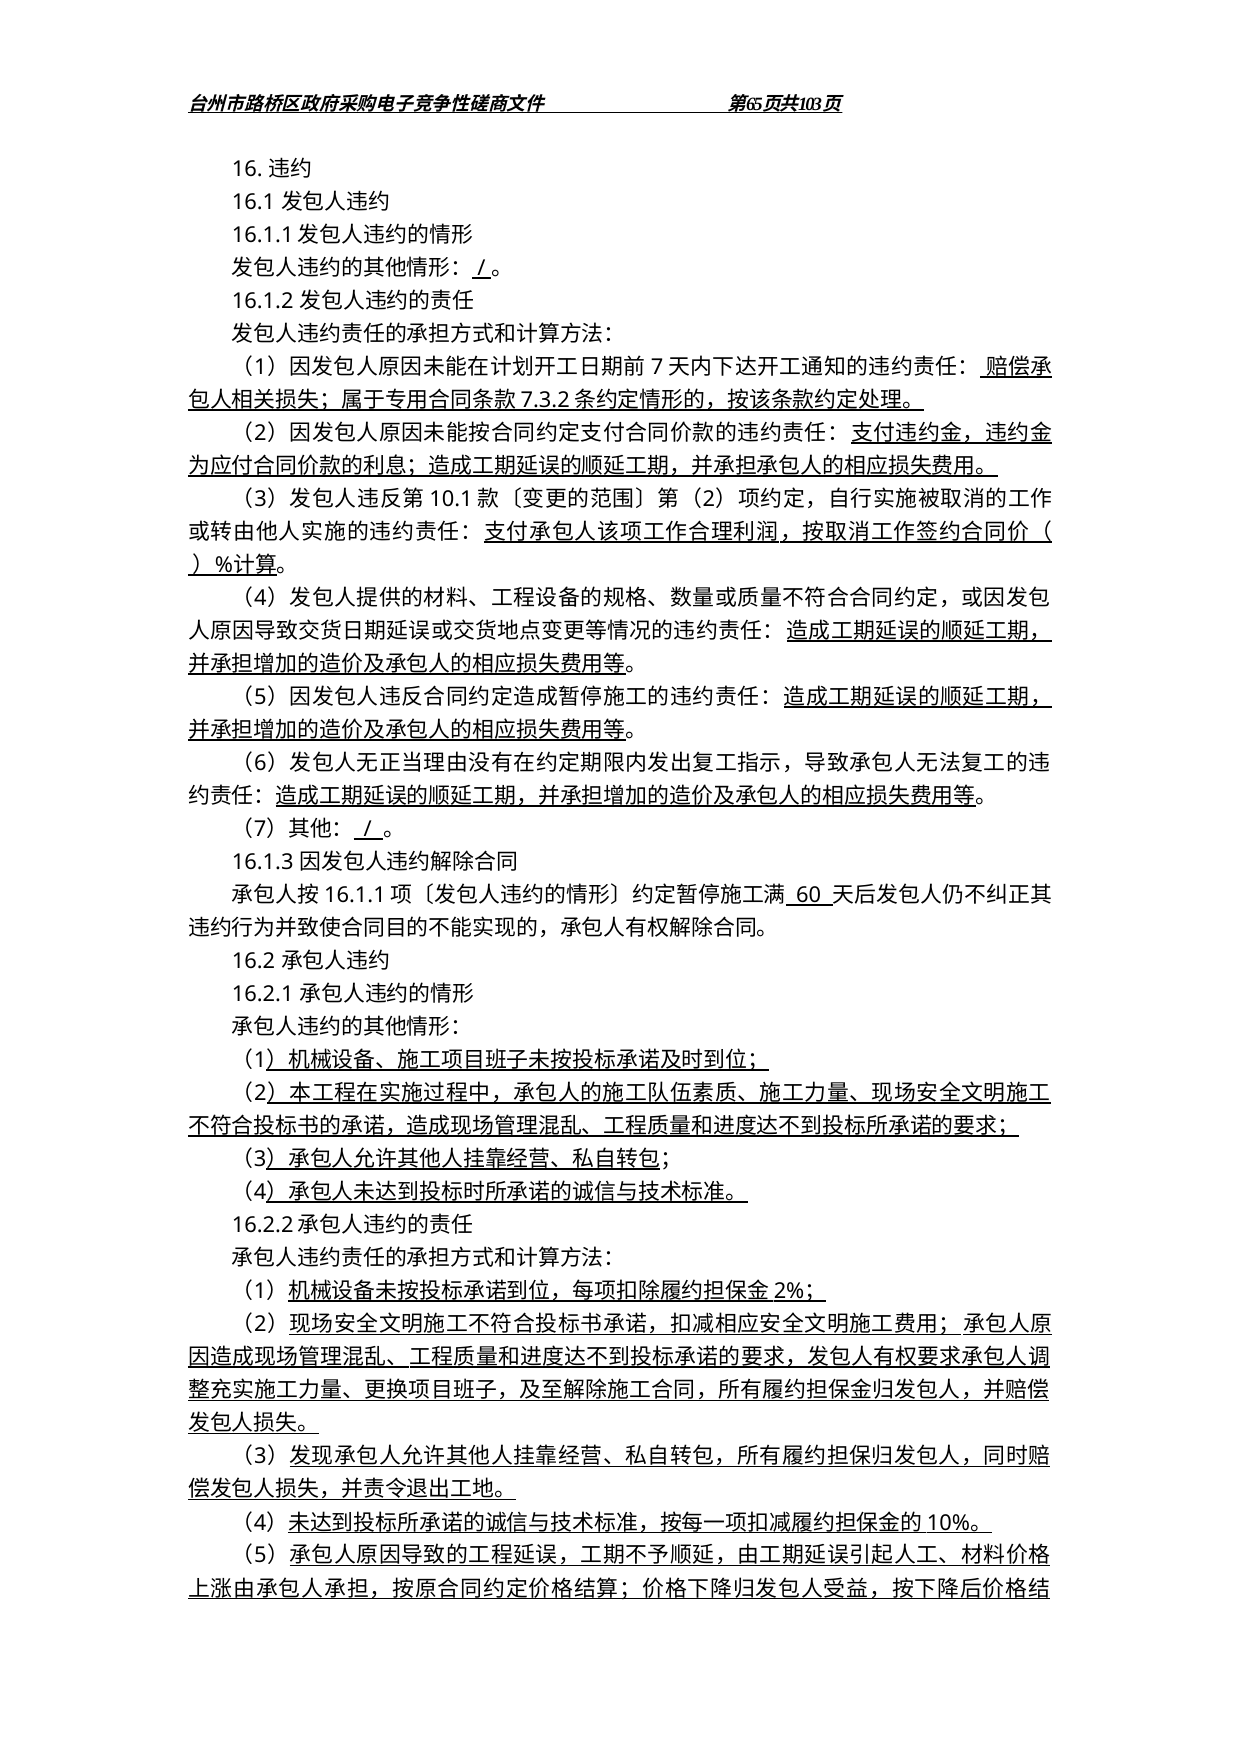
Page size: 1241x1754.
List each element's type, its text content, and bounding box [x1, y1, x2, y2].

text 16.2.1 承包人违约的情形 [188, 976, 1052, 1008]
text （3）发现承包人允许其他人挂靠经营、私自转包，所有履约担保归发包人，同时赔偿发包人损失，并责令退出工地。 [188, 1438, 1052, 1504]
text （1）机械设备未按投标承诺到位，每项扣除履约担保金2%； [188, 1273, 1052, 1306]
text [188, 1537, 1052, 1603]
text 发包人违约责任的承担方式和计算方法： [188, 315, 1052, 348]
text （2）因发包人原因未能按合同约定支付合同价款的违约责任：支付违约金，违约金为应付合同价款的利息；造成工期延误的顺延工期，并承担承包人的相应损失费用。 [188, 414, 1052, 480]
text 16.1 发包人违约 [188, 183, 1052, 216]
text 16.1.1发包人违约的情形 [188, 216, 1052, 249]
text （4）未达到投标所承诺的诚信与技术标准，按每一项扣减履约担保金的10%。 [188, 1504, 1052, 1537]
text 16.1.3 因发包人违约解除合同 [188, 843, 1052, 876]
text （2）本工程在实施过程中，承包人的施工队伍素质、施工力量、现场安全文明施工不符合投标书的承诺，造成现场管理混乱、工程质量和进度达不到投标所承诺的要求； [188, 1074, 1052, 1141]
text 16.2.2承包人违约的责任 [188, 1207, 1052, 1240]
text 发包人违约的其他情形： / 。 [188, 249, 1052, 282]
text （2）现场安全文明施工不符合投标书承诺，扣减相应安全文明施工费用；承包人原因造成现场管理混乱、工程质量和进度达不到投标承诺的要求，发包人有权要求承包人调整充实施工力量、更换项目班子，及至解除施工合同，所有履约担保金归发包人，并赔偿发包人损失。 [188, 1306, 1052, 1438]
text （1）机械设备、施工项目班子未按投标承诺及时到位； [188, 1042, 1052, 1074]
subtitle 16. 违约 [188, 150, 1052, 183]
text 16.1.2 发包人违约的责任 [188, 282, 1052, 315]
text 承包人违约的其他情形： [188, 1008, 1052, 1042]
text （1）因发包人原因未能在计划开工日期前7天内下达开工通知的违约责任： 赔偿承包人相关损失；属于专用合同条款7.3.2条约定情形的，按该条款约定处理。 [188, 348, 1052, 414]
text （6）发包人无正当理由没有在约定期限内发出复工指示，导致承包人无法复工的违约责任：造成工期延误的顺延工期，并承担增加的造价及承包人的相应损失费用等。 [188, 744, 1052, 810]
text （3）发包人违反第10.1款〔变更的范围〕第（2）项约定，自行实施被取消的工作或转由他人实施的违约责任：支付承包人该项工作合理利润，按取消工作签约合同价（ ）%计算。 [188, 480, 1052, 579]
text 承包人违约责任的承担方式和计算方法： [188, 1240, 1052, 1273]
text （7）其他： / 。 [188, 810, 1052, 843]
text （3）承包人允许其他人挂靠经营、私自转包； [188, 1141, 1052, 1174]
text （4）承包人未达到投标时所承诺的诚信与技术标准。 [188, 1174, 1052, 1207]
text （5）因发包人违反合同约定造成暂停施工的违约责任：造成工期延误的顺延工期，并承担增加的造价及承包人的相应损失费用等。 [188, 678, 1052, 744]
text 承包人按16.1.1项〔发包人违约的情形〕约定暂停施工满 60 天后发包人仍不纠正其违约行为并致使合同目的不能实现的，承包人有权解除合同。 [188, 876, 1052, 942]
text （4）发包人提供的材料、工程设备的规格、数量或质量不符合合同约定，或因发包人原因导致交货日期延误或交货地点变更等情况的违约责任：造成工期延误的顺延工期，并承担增加的造价及承包人的相应损失费用等。 [188, 579, 1052, 678]
text 16.2 承包人违约 [188, 942, 1052, 976]
